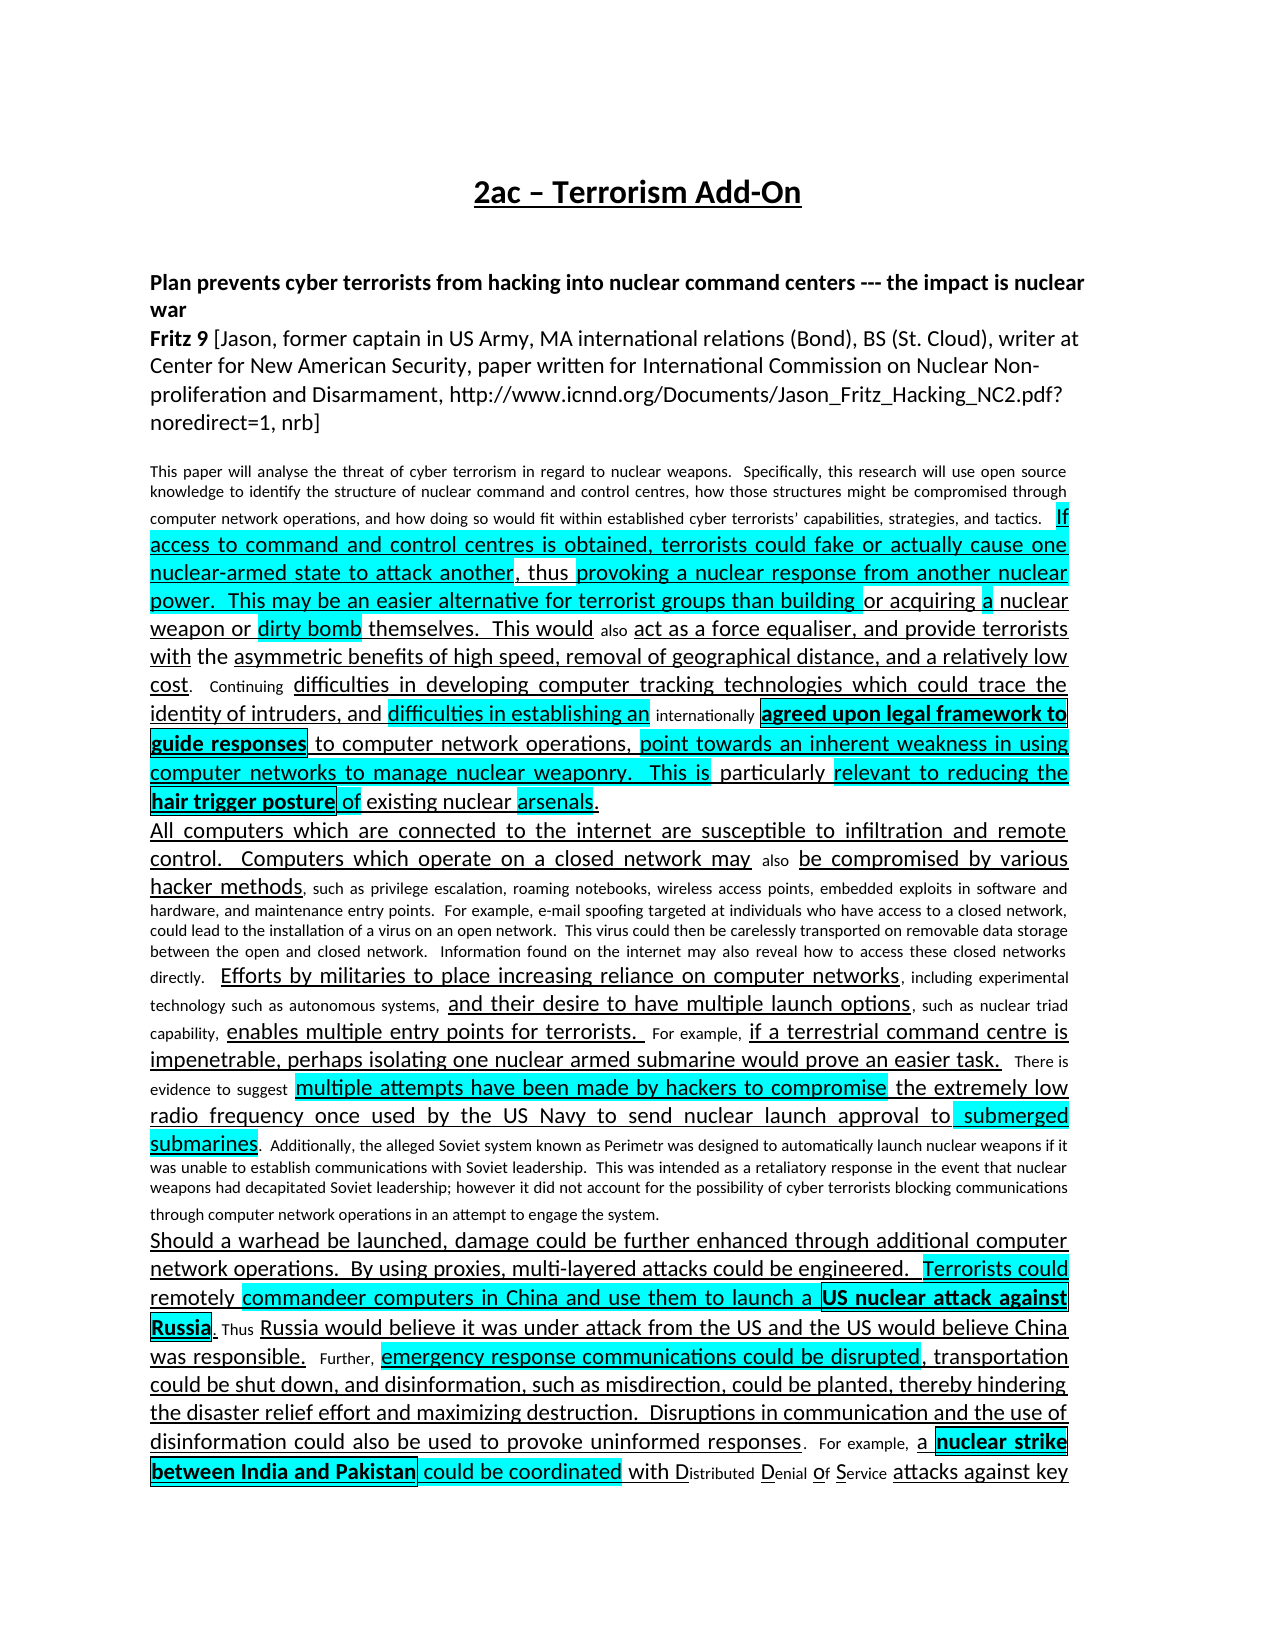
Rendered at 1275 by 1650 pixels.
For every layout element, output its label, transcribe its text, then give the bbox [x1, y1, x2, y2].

text This paper will analyse the threat of cyber terrorism in regard to nuclear weapons. Specifically, this research will use open source knowledge to identify the structure of nuclear command and control centres, how those structures might be compromised through computer network operations, and how doing so would fit within established cyber terrorists’ capabilities, strategies, and tactics. If access to command and control centres is obtained, terrorists could fake or actually cause one nuclear-armed state to attack another, thus provoking a nuclear response from another nuclear power. This may be an easier alternative for terrorist groups than building or acquiring a nuclear weapon or dirty bomb themselves. This would also act as a force equaliser, and provide terrorists with the asymmetric benefits of high speed, removal of geographical distance, and a relatively low cost. Continuing difficulties in developing computer tracking technologies which could trace the identity of intruders, and difficulties in establishing an internationally agreed upon legal framework to guide responses to computer network operations, point towards an inherent weakness in using computer networks to manage nuclear weaponry. This is particularly relevant to reducing the hair trigger posture of existing nuclear arsenals. [150, 611, 1069, 753]
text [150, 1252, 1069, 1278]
text All computers which are connected to the internet are susceptible to infiltration and remote control. Computers which operate on a closed network may also be compromised by various hacker methods, such as privilege escalation, roaming notebooks, wireless access points, embedded exploits in software and hardware, and maintenance entry points. For example, e-mail spoofing targeted at individuals who have access to a closed network, could lead to the installation of a virus on an open network. This virus could then be carelessly transported on removable data storage between the open and closed network. Information found on the internet may also reveal how to access these closed networks directly. Efforts by militaries to place increasing reliance on computer networks, including experimental technology such as autonomous systems, and their desire to have multiple launch options, such as nuclear triad capability, enables multiple entry points for terrorists. For example, if a terrestrial command centre is impenetrable, perhaps isolating one nuclear armed submarine would prove an easier task. There is evidence to suggest multiple attempts have been made by hackers to compromise the extremely low radio frequency once used by the US Navy to send nuclear launch approval to submerged submarines. Additionally, the alleged Soviet system known as Perimetr was designed to automatically launch nuclear weapons if it was unable to establish communications with Soviet leadership. This was intended as a retaliatory response in the event that nuclear weapons had decapitated Soviet leadership; however it did not account for the possibility of cyber terrorists blocking communications through computer network operations in an attempt to engage the system. [150, 816, 1069, 1126]
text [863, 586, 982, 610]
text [150, 1424, 1069, 1487]
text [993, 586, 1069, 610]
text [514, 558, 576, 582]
text Plan prevents cyber terrorists from hacking into nuclear command centers --- the impact is nuclear war [187, 268, 1125, 324]
subtitle 2ac – Terrorism Add-On [150, 171, 1125, 212]
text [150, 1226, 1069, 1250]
text Fritz 9 [Jason, former captain in US Army, MA international relations (Bond), BS (St. Cloud), writer at Center for New American Security, paper written for International Commission on Nuclear Non-proliferation and Disarmament, http://www.icnnd.org/Documents/Jason_Fritz_Hacking_NC2.pdf?noredirect=1, nrb] [150, 324, 1125, 436]
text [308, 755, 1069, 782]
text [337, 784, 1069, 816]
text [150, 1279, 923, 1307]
